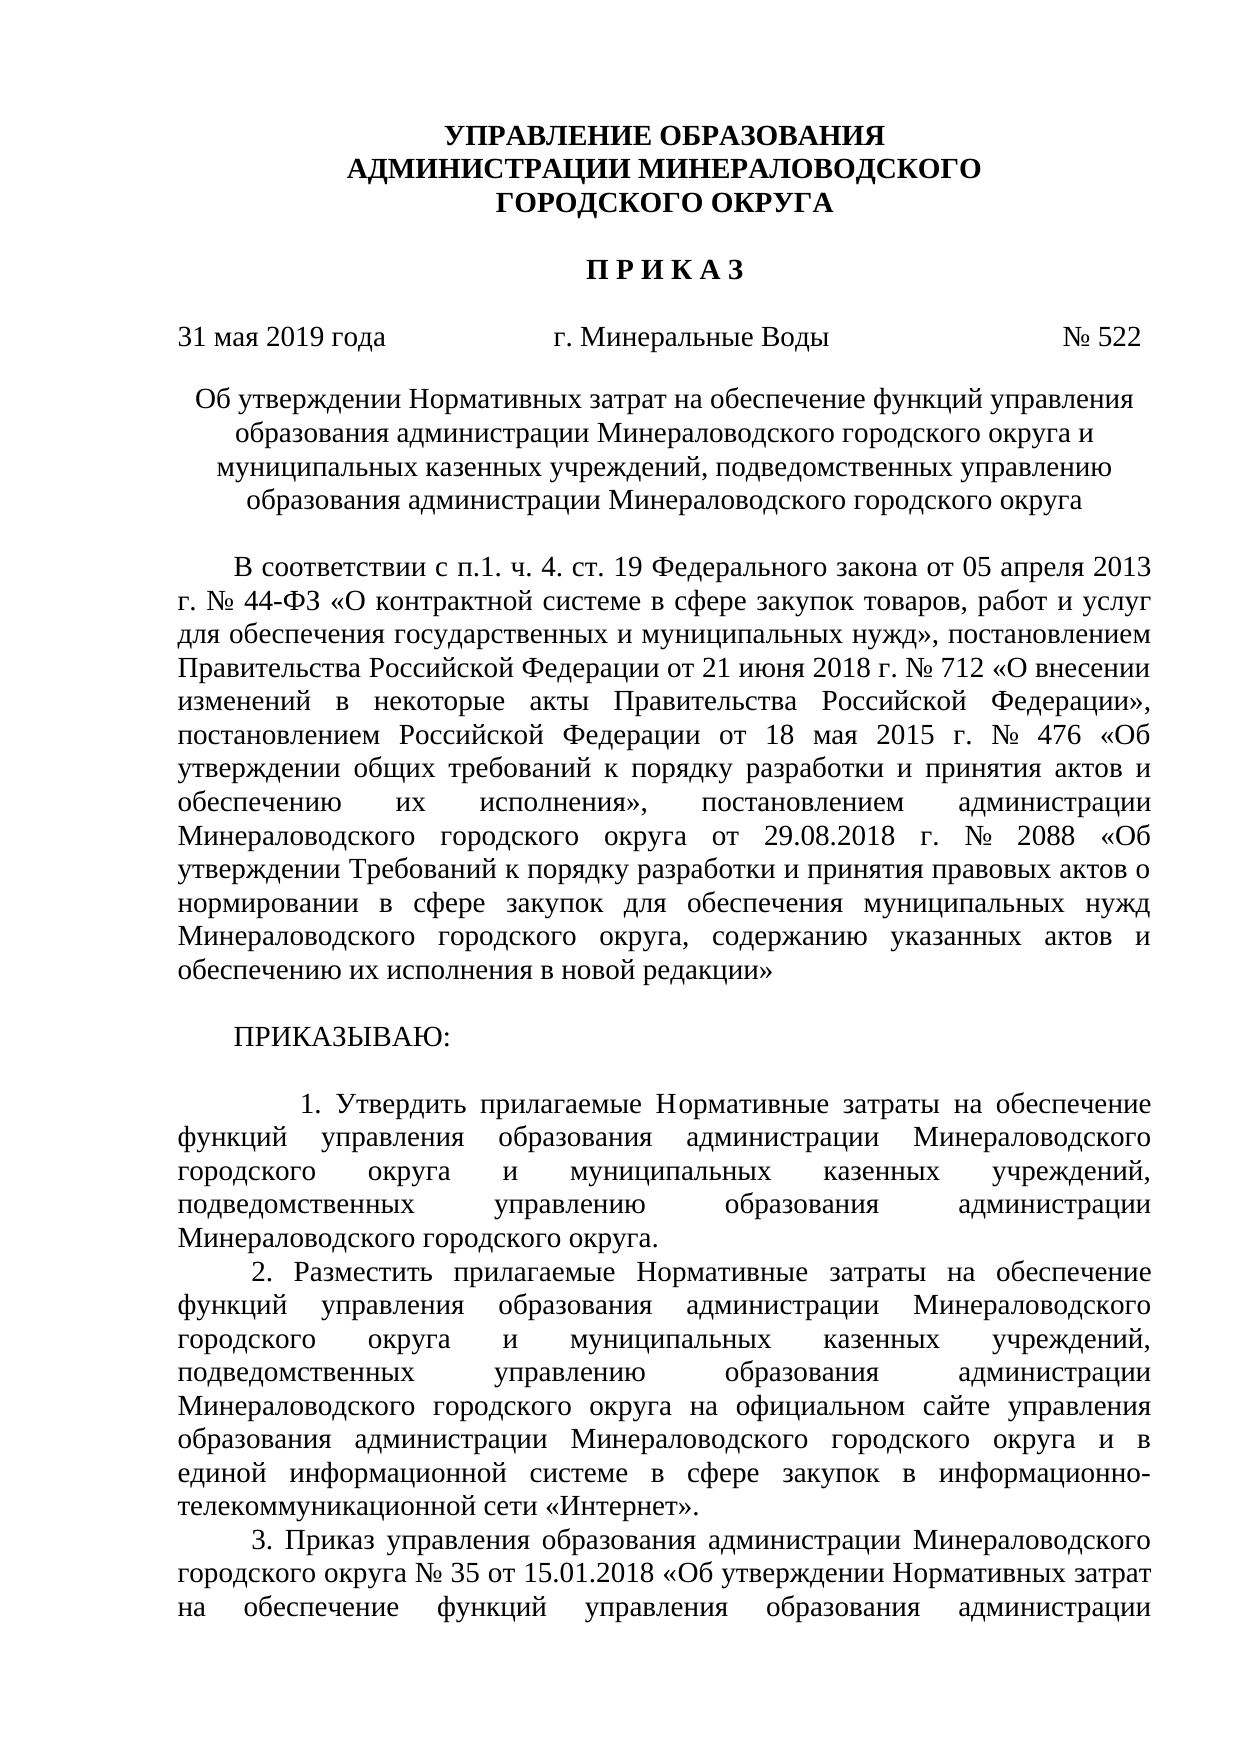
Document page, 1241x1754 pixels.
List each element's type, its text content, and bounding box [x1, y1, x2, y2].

text АДМИНИСТРАЦИИ МИНЕРАЛОВОДСКОГО [177, 152, 1152, 185]
text УПРАВЛЕНИЕ ОБРАЗОВАНИЯ [177, 118, 1152, 152]
text 31 мая 2019 года г. Минеральные Воды № 522 [177, 319, 1152, 353]
text В соответствии с п.1. ч. 4. ст. 19 Федерального закона от 05 апреля . № 44-ФЗ «О контрактной системе в сфере закупок товаров, работ и услуг для обеспечения государственных и муниципальных нужд», постановлением Правительства Российской Федерации от 21 июня 2018 г. № 712 «О внесении изменений в некоторые акты Правительства Российской Федерации», постановлением Российской Федерации от 18 мая 2015 г. № 476 «Об утверждении общих требований к порядку разработки и принятия актов и обеспечению их исполнения», постановлением администрации Минераловодского городского округа от 29.08.2018 г. № 2088 «Об утверждении Требований к порядку разработки и принятия правовых актов о нормировании в сфере закупок для обеспечения муниципальных нужд Минераловодского городского округа, содержанию указанных актов и обеспечению их исполнения в новой редакции» [177, 549, 1152, 985]
text П Р И К А З [177, 252, 1152, 286]
text 1. Утвердить прилагаемые Нормативные затраты на обеспечение функций управления образования администрации Минераловодского городского округа и муниципальных казенных учреждений, подведомственных управлению образования администрации Минераловодского городского округа. [177, 1086, 1152, 1254]
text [177, 1522, 1152, 1623]
text 2. Разместить прилагаемые Нормативные затраты на обеспечение функций управления образования администрации Минераловодского городского округа и муниципальных казенных учреждений, подведомственных управлению образования администрации Минераловодского городского округа на официальном сайте управления образования администрации Минераловодского городского округа и в единой информационной системе в сфере закупок в информационно-телекоммуникационной сети «Интернет». [177, 1254, 1152, 1522]
text Об утверждении Нормативных затрат на обеспечение функций управления образования администрации Минераловодского городского округа и муниципальных казенных учреждений, подведомственных управлению образования администрации Минераловодского городского округа [177, 382, 1152, 516]
text ГОРОДСКОГО ОКРУГА [177, 185, 1152, 219]
text ПРИКАЗЫВАЮ: [177, 1019, 1152, 1052]
